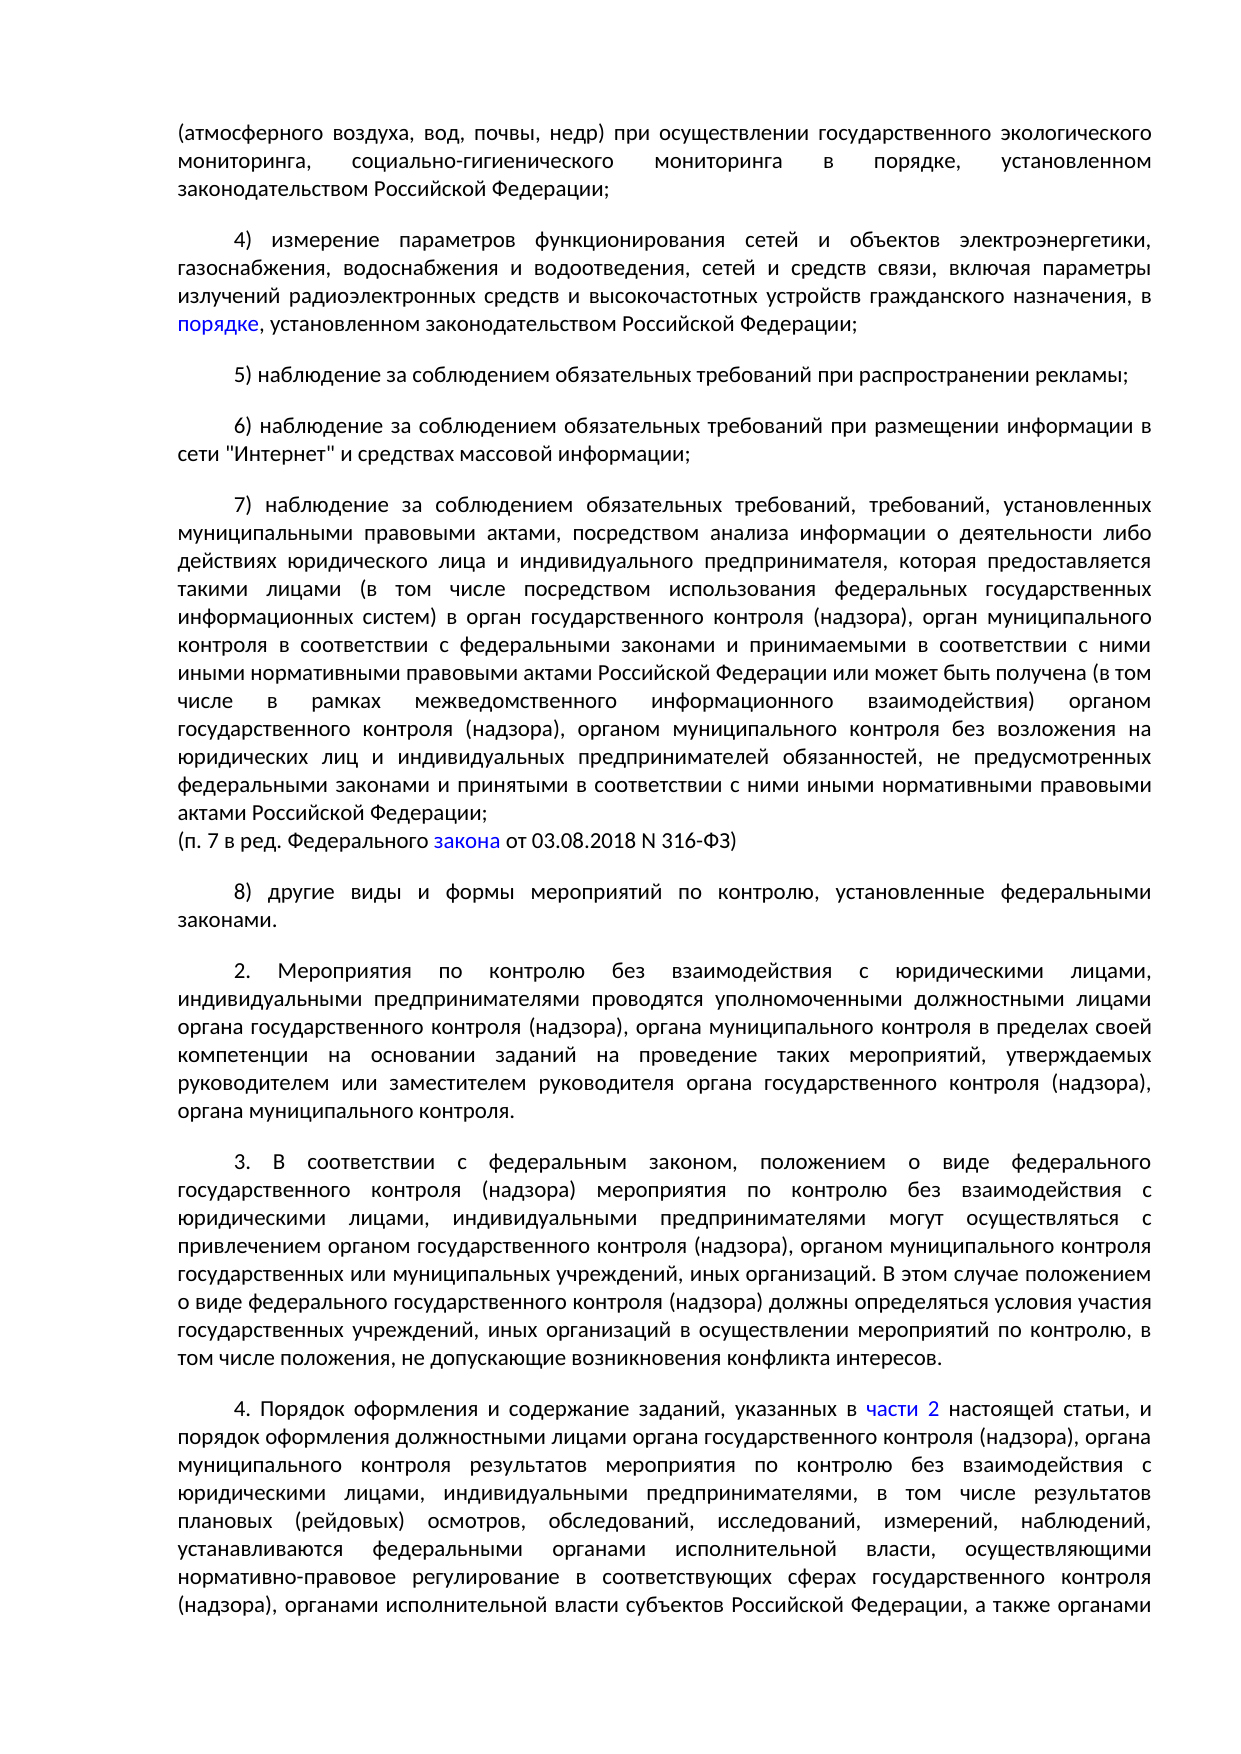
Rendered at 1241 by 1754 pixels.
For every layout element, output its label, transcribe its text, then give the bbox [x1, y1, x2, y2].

text 2. Мероприятия по контролю без взаимодействия с юридическими лицами, индивидуальными предпринимателями проводятся уполномоченными должностными лицами органа государственного контроля (надзора), органа муниципального контроля в пределах своей компетенции на основании заданий на проведение таких мероприятий, утверждаемых руководителем или заместителем руководителя органа государственного контроля (надзора), органа муниципального контроля. [177, 956, 1152, 1124]
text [177, 118, 1152, 202]
text 6) наблюдение за соблюдением обязательных требований при размещении информации в сети "Интернет" и средствах массовой информации; [177, 411, 1152, 467]
text 7) наблюдение за соблюдением обязательных требований, требований, установленных муниципальными правовыми актами, посредством анализа информации о деятельности либо действиях юридического лица и индивидуального предпринимателя, которая предоставляется такими лицами (в том числе посредством использования федеральных государственных информационных систем) в орган государственного контроля (надзора), орган муниципального контроля в соответствии с федеральными законами и принимаемыми в соответствии с ними иными нормативными правовыми актами Российской Федерации или может быть получена (в том числе в рамках межведомственного информационного взаимодействия) органом государственного контроля (надзора), органом муниципального контроля без возложения на юридических лиц и индивидуальных предпринимателей обязанностей, не предусмотренных федеральными законами и принятыми в соответствии с ними иными нормативными правовыми актами Российской Федерации; [177, 490, 1152, 826]
text (п. 7 в ред. Федерального закона от 03.08.2018 N 316-ФЗ) [177, 826, 1152, 854]
text 4) измерение параметров функционирования сетей и объектов электроэнергетики, газоснабжения, водоснабжения и водоотведения, сетей и средств связи, включая параметры излучений радиоэлектронных средств и высокочастотных устройств гражданского назначения, в порядке, установленном законодательством Российской Федерации; [177, 225, 1152, 337]
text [177, 1394, 1152, 1618]
text 5) наблюдение за соблюдением обязательных требований при распространении рекламы; [177, 360, 1152, 388]
text 8) другие виды и формы мероприятий по контролю, установленные федеральными законами. [177, 877, 1152, 933]
text 3. В соответствии с федеральным законом, положением о виде федерального государственного контроля (надзора) мероприятия по контролю без взаимодействия с юридическими лицами, индивидуальными предпринимателями могут осуществляться с привлечением органом государственного контроля (надзора), органом муниципального контроля государственных или муниципальных учреждений, иных организаций. В этом случае положением о виде федерального государственного контроля (надзора) должны определяться условия участия государственных учреждений, иных организаций в осуществлении мероприятий по контролю, в том числе положения, не допускающие возникновения конфликта интересов. [177, 1147, 1152, 1371]
